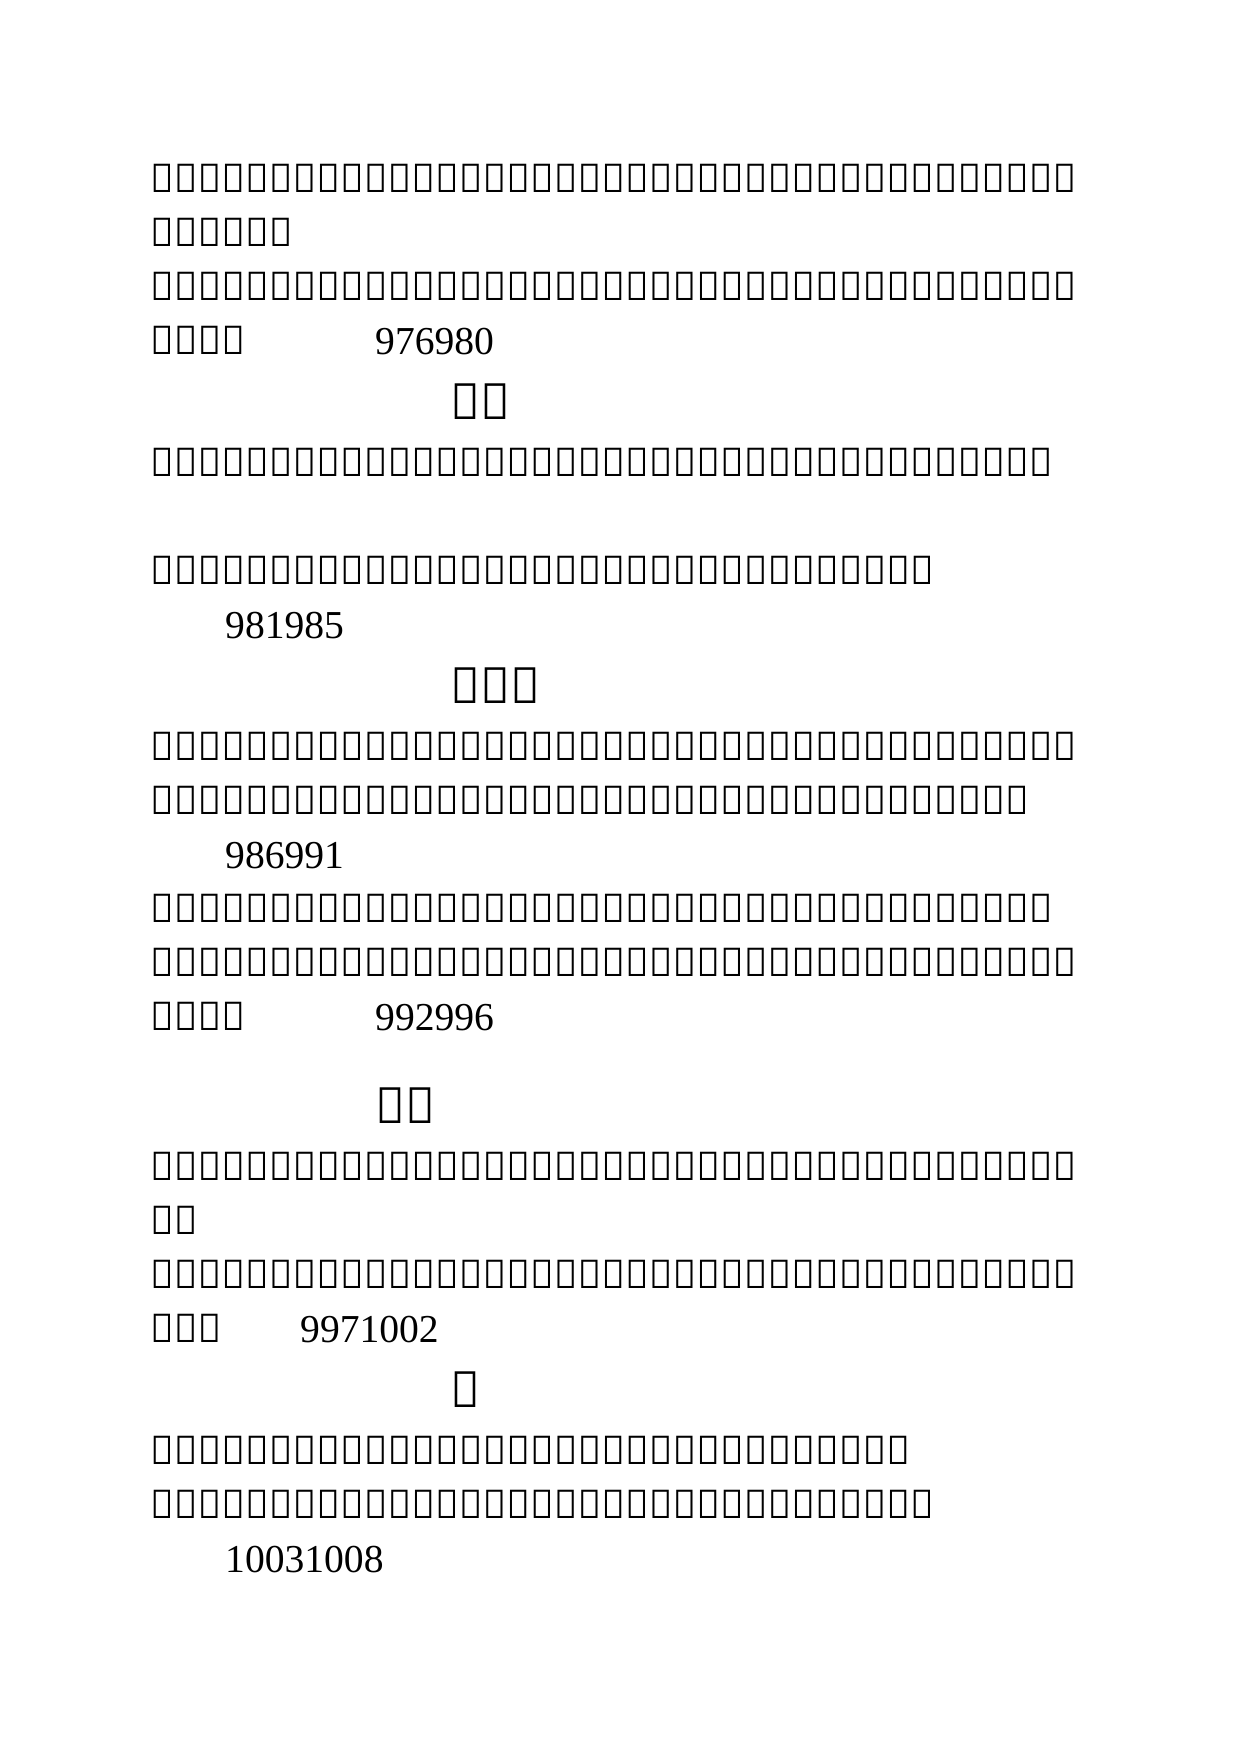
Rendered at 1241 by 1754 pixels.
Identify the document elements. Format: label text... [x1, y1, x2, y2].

text  [150, 1422, 1090, 1476]
text   [150, 1476, 1090, 1584]
text  [300, 1070, 1090, 1138]
text  [150, 1138, 1090, 1246]
text  [150, 1354, 1090, 1422]
text  [150, 366, 1090, 434]
text  [150, 150, 1090, 258]
text   [150, 258, 1090, 366]
text   [150, 934, 1090, 1042]
text  [150, 718, 1090, 772]
text  [150, 650, 1090, 718]
text   [150, 772, 1090, 880]
text   [150, 1246, 1090, 1354]
text  [150, 880, 1090, 934]
text   [150, 542, 1090, 650]
text  [150, 434, 1090, 542]
